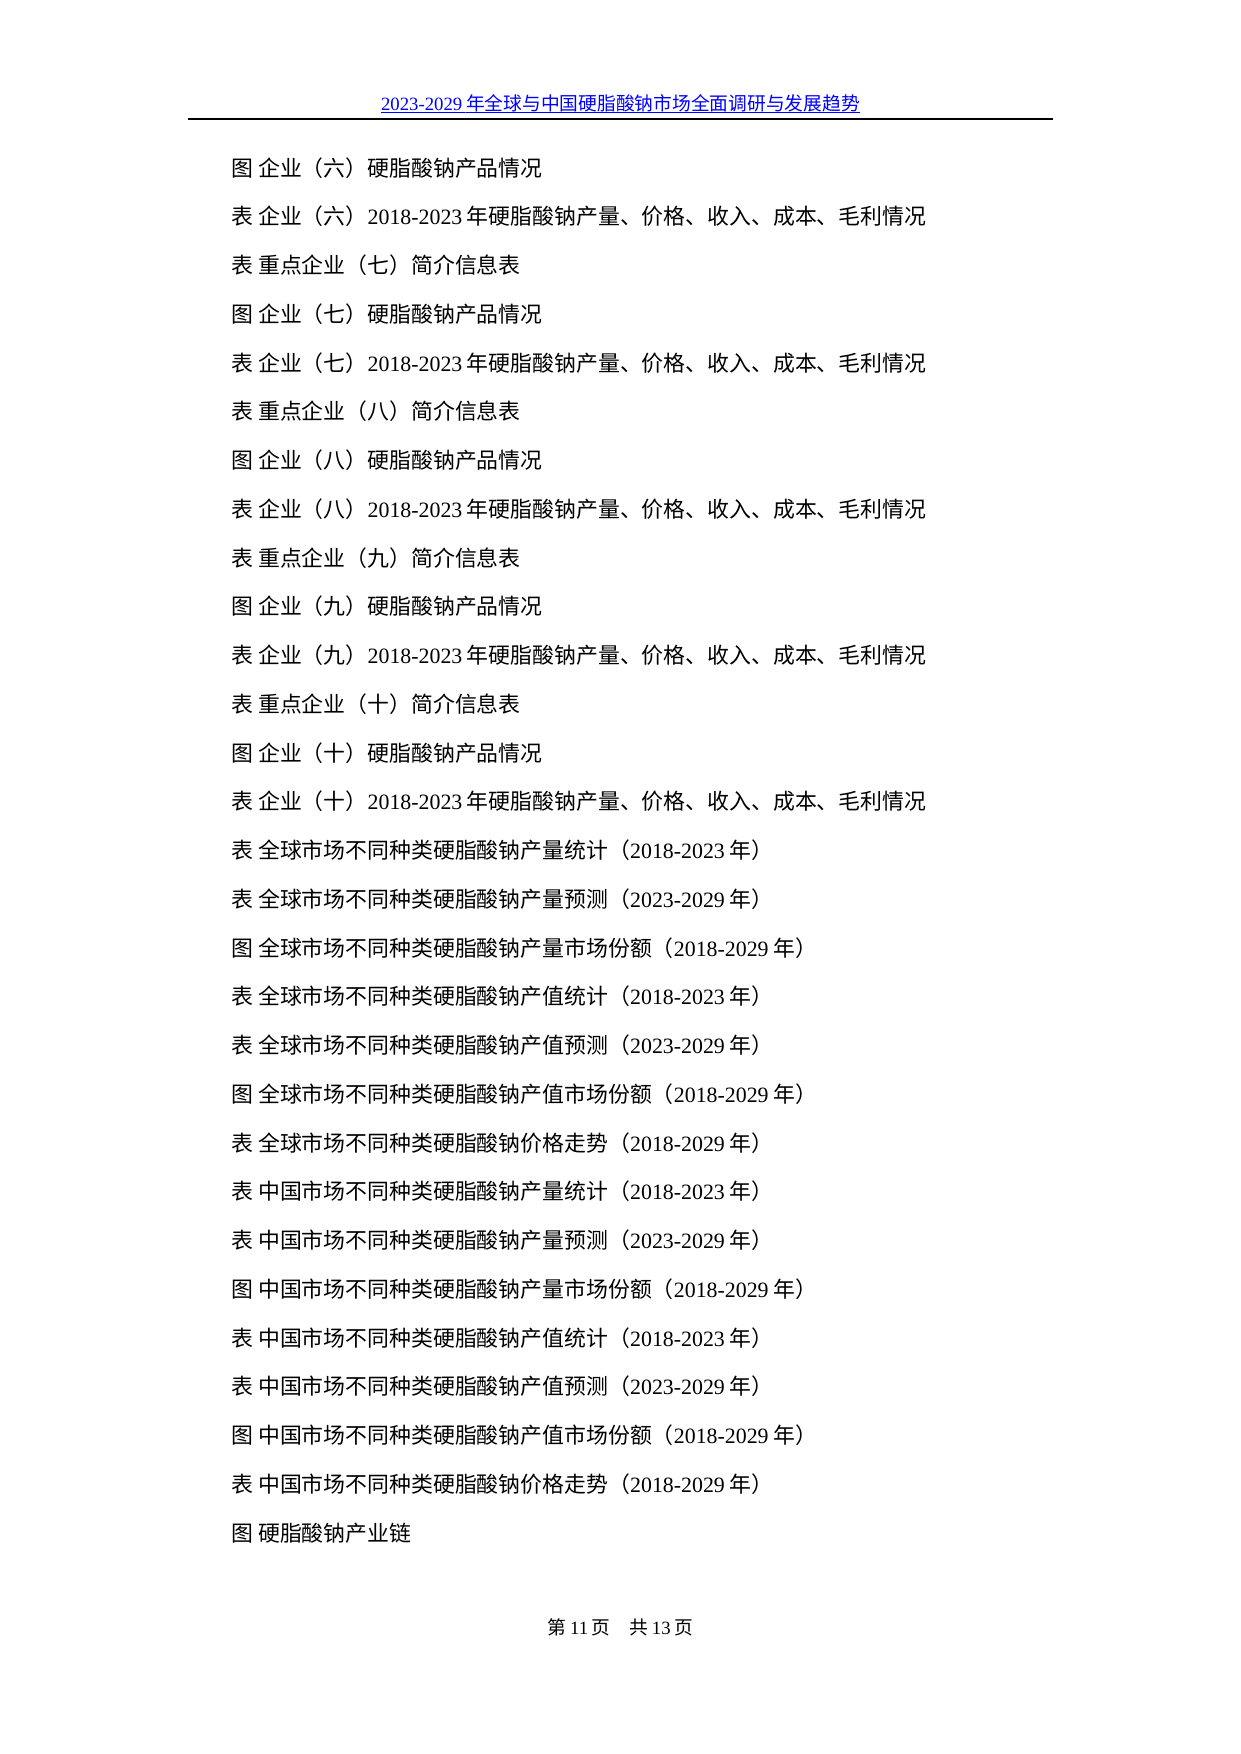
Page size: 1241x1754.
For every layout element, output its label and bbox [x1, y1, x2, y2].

text [187, 150, 1053, 1548]
